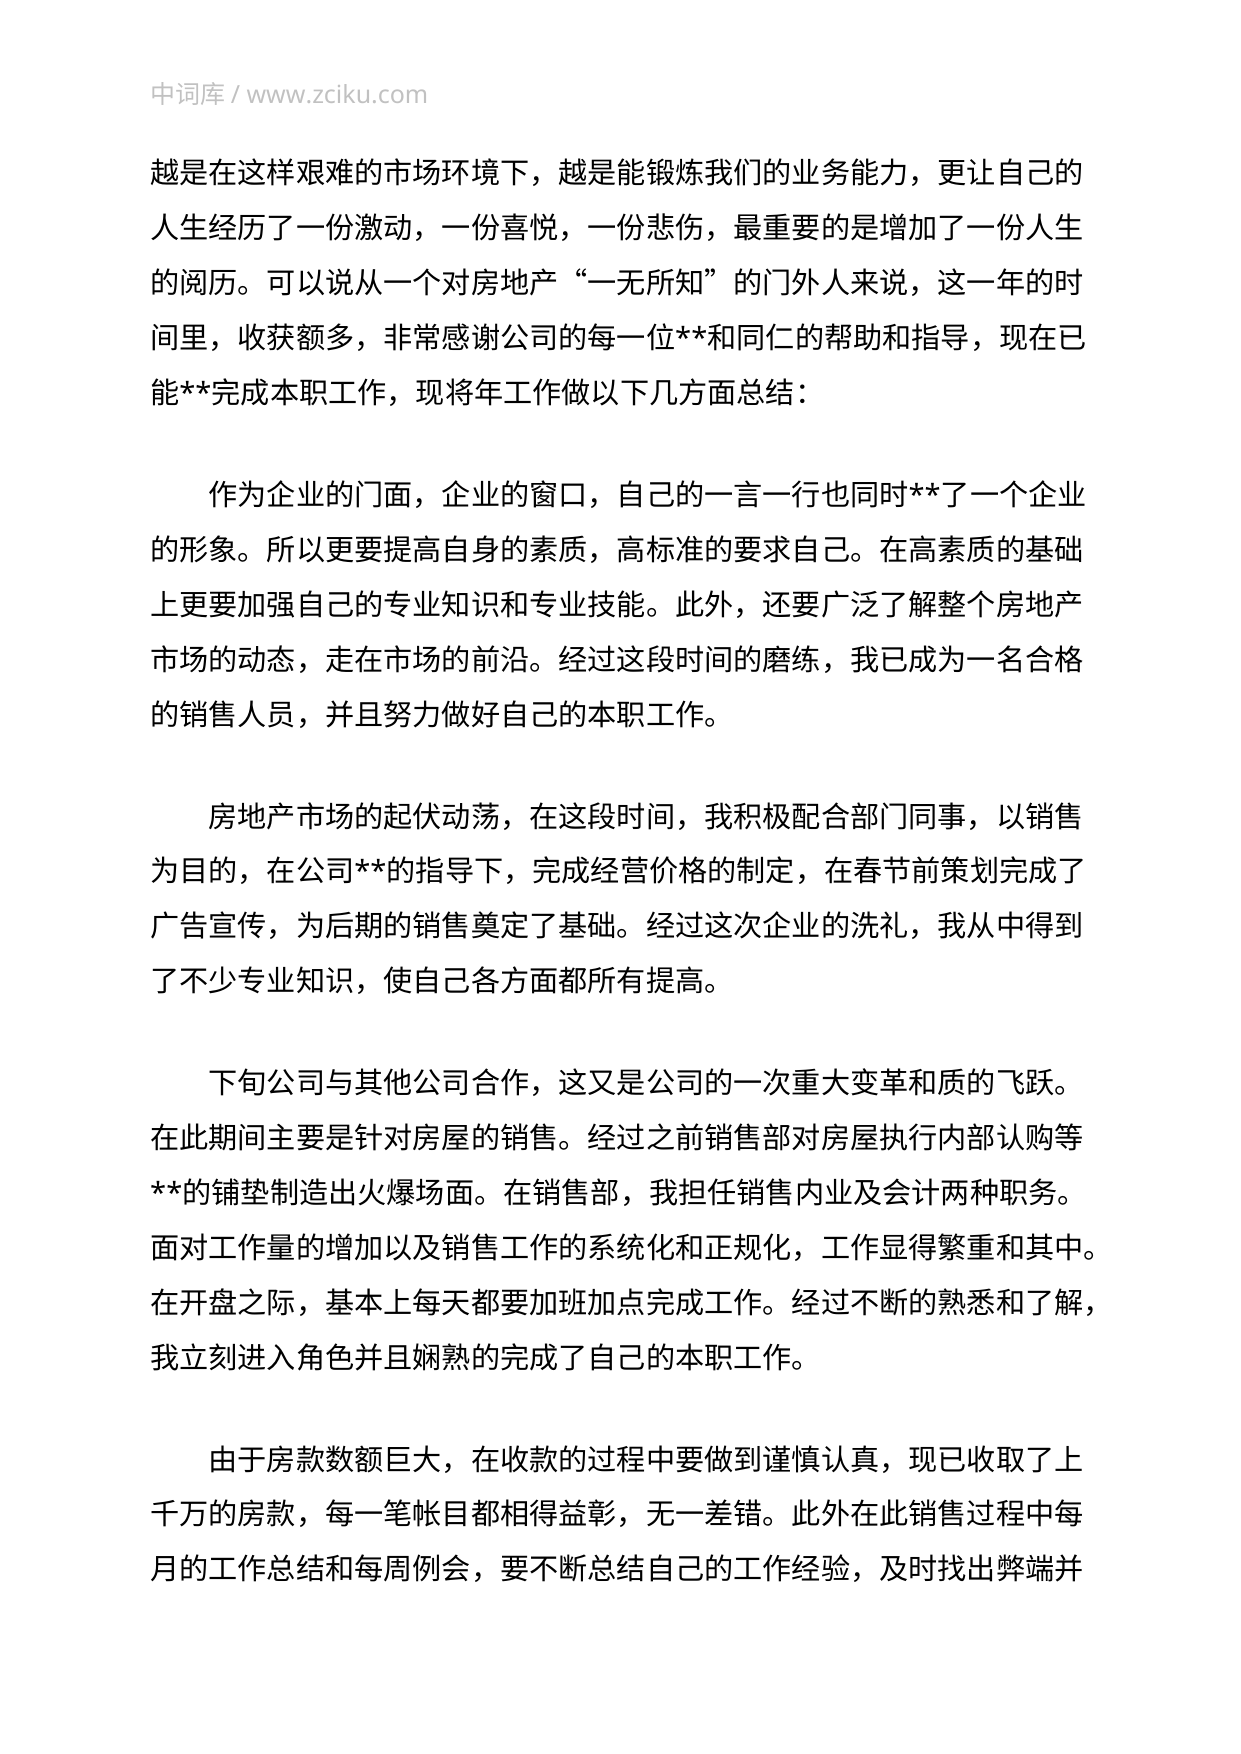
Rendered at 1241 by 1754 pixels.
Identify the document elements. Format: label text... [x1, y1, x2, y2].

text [150, 150, 1090, 412]
text 房地产市场的起伏动荡，在这段时间，我积极配合部门同事，以销售为目的，在公司**的指导下，完成经营价格的制定，在春节前策划完成了广告宣传，为后期的销售奠定了基础。经过这次企业的洗礼，我从中得到了不少专业知识，使自己各方面都所有提高。 [150, 793, 1090, 1000]
text 作为企业的门面，企业的窗口，自己的一言一行也同时**了一个企业的形象。所以更要提高自身的素质，高标准的要求自己。在高素质的基础上更要加强自己的专业知识和专业技能。此外，还要广泛了解整个房地产市场的动态，走在市场的前沿。经过这段时间的磨练，我已成为一名合格的销售人员，并且努力做好自己的本职工作。 [150, 472, 1090, 734]
text 下旬公司与其他公司合作，这又是公司的一次重大变革和质的飞跃。在此期间主要是针对房屋的销售。经过之前销售部对房屋执行内部认购等**的铺垫制造出火爆场面。在销售部，我担任销售内业及会计两种职务。面对工作量的增加以及销售工作的系统化和正规化，工作显得繁重和其中。在开盘之际，基本上每天都要加班加点完成工作。经过不断的熟悉和了解，我立刻进入角色并且娴熟的完成了自己的本职工作。 [150, 1060, 1090, 1377]
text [150, 1436, 1090, 1588]
